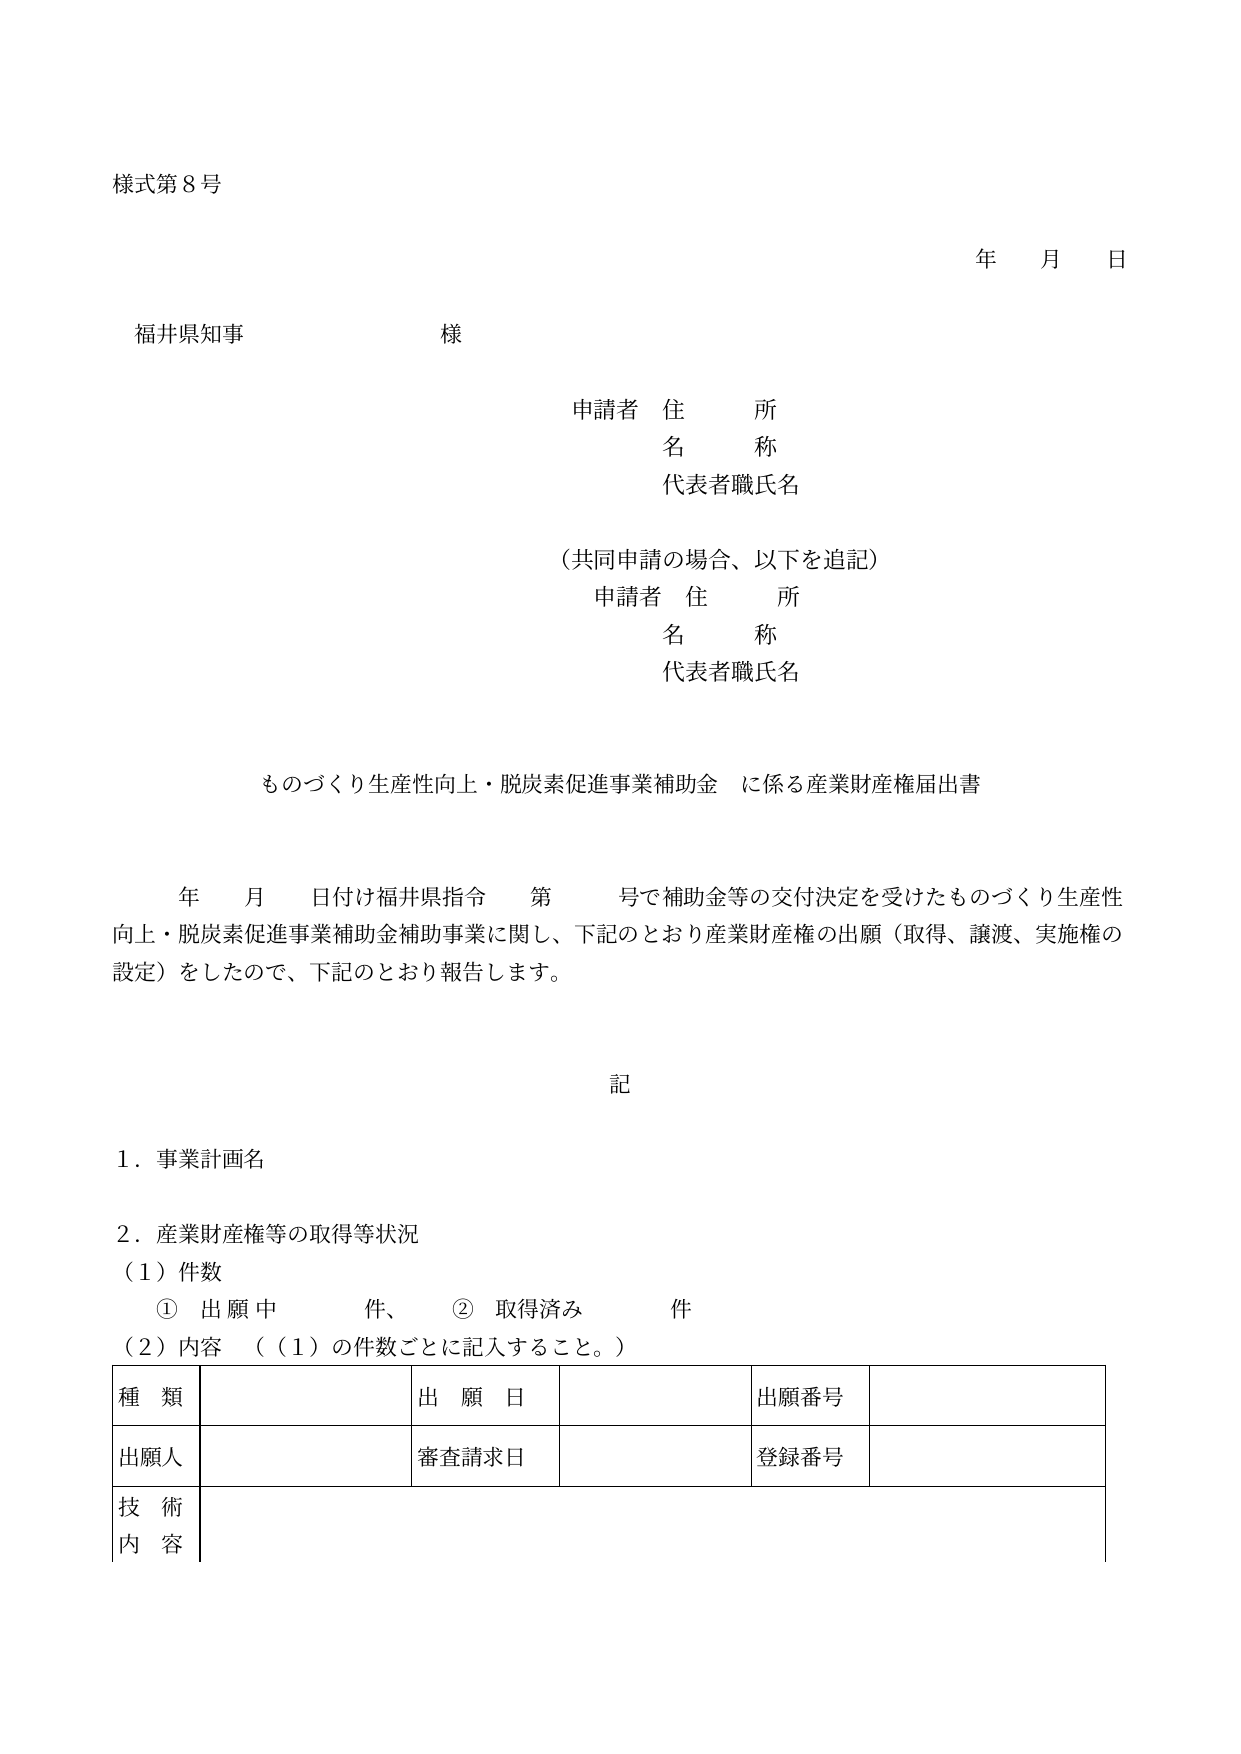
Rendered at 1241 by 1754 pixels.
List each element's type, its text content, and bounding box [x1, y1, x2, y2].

table_header [870, 1366, 1105, 1425]
table_header [560, 1366, 751, 1425]
text （１）件数 [112, 1252, 1128, 1289]
table_cell [201, 1426, 411, 1486]
text 名 称 [112, 427, 1128, 464]
table_header [201, 1366, 411, 1425]
text 申請者 住 所 [112, 577, 1128, 614]
text 年 月 日付け福井県指令 第 号で補助金等の交付決定を受けたものづくり生産性向上・脱炭素促進事業補助金補助事業に関し、下記のとおり産業財産権の出願（取得、譲渡、実施権の設定）をしたので、下記のとおり報告します。 [112, 877, 1128, 989]
table_header 出 願 日 [412, 1366, 559, 1425]
table_cell 登録番号 [752, 1426, 869, 1486]
table_cell [560, 1426, 751, 1486]
table_header 種 類 [113, 1366, 199, 1425]
text 代表者職氏名 [112, 652, 1128, 689]
text 様式第８号 [112, 164, 1128, 202]
table_header 出願番号 [752, 1366, 869, 1425]
text １．事業計画名 [112, 1139, 1128, 1177]
text ① 出 願 中 件、 ② 取得済み 件 [112, 1289, 1128, 1327]
table_cell 審査請求日 [412, 1426, 559, 1486]
text （共同申請の場合、以下を追記） [112, 539, 1128, 577]
text ２．産業財産権等の取得等状況 [112, 1214, 1128, 1252]
text 申請者 住 所 [112, 389, 1128, 427]
text 年 月 日 [112, 239, 1128, 277]
table_cell [870, 1426, 1105, 1486]
table_cell [201, 1487, 1105, 1562]
table_cell 出願人 [113, 1426, 199, 1486]
subtitle 記 [112, 1064, 1128, 1102]
text 代表者職氏名 [112, 464, 1128, 502]
text （２）内容 （（１）の件数ごとに記入すること。） [112, 1327, 1128, 1364]
text 名 称 [112, 614, 1128, 652]
text 福井県知事 様 [112, 314, 1128, 352]
table_cell 技 術 内 容 [113, 1487, 199, 1562]
text ものづくり生産性向上・脱炭素促進事業補助金 に係る産業財産権届出書 [112, 764, 1128, 802]
